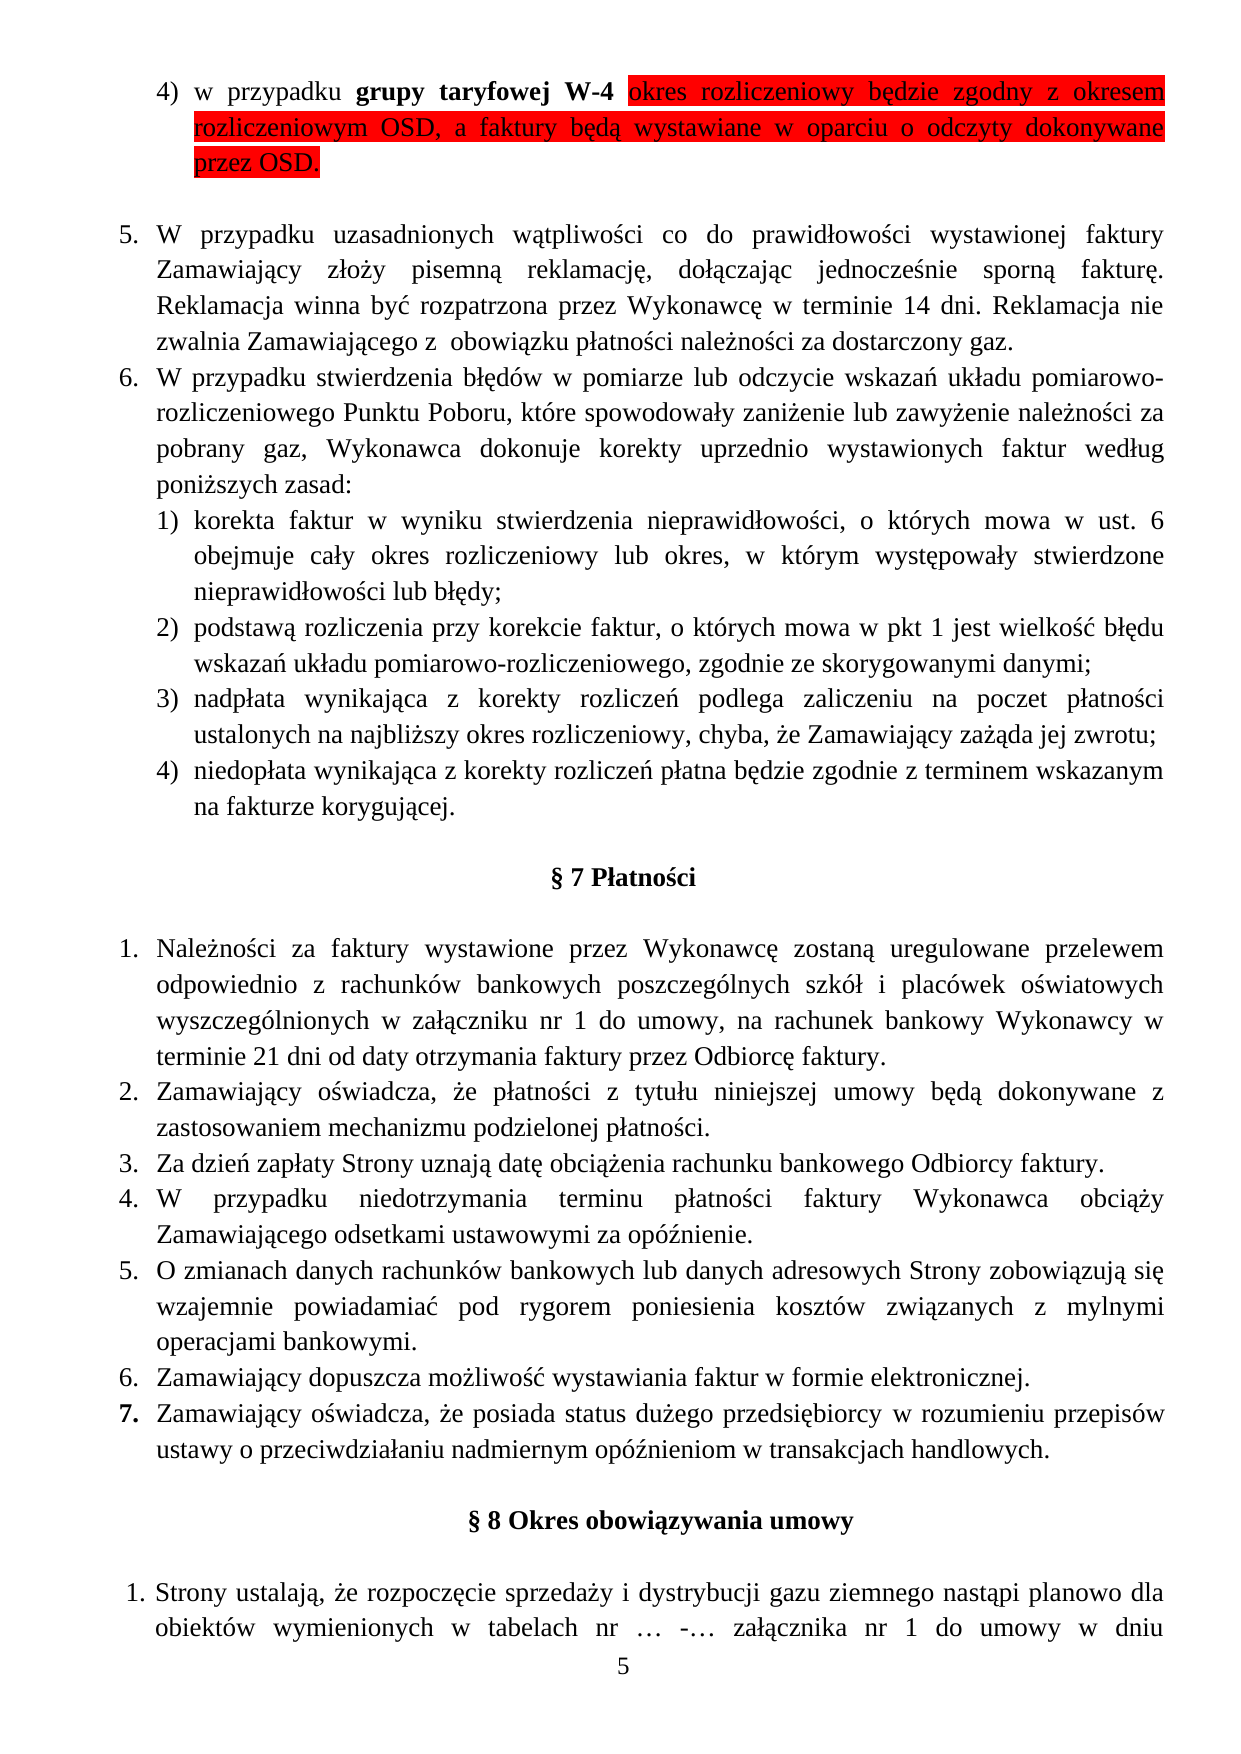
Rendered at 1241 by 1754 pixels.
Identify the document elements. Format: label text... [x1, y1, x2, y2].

list W przypadku stwierdzenia błędów w pomiarze lub odczycie wskazań układu pomiarowo-rozliczeniowego Punktu Poboru, które spowodowały zaniżenie lub zawyżenie należności za pobrany gaz, Wykonawca dokonuje korekty uprzednio wystawionych faktur według poniższych zasad: [118, 361, 1165, 499]
text § 7 Płatności [81, 861, 1165, 892]
list w przypadku grupy taryfowej W-4 okres rozliczeniowy będzie zgodny z okresem rozliczeniowym OSD, a faktury będą wystawiane w oparciu o odczyty dokonywane przez OSD. [156, 75, 1165, 178]
list Zamawiający oświadcza, że posiada status dużego przedsiębiorcy w rozumieniu przepisów ustawy o przeciwdziałaniu nadmiernym opóźnieniom w transakcjach handlowych. [118, 1397, 1165, 1464]
list podstawą rozliczenia przy korekcie faktur, o których mowa w pkt 1 jest wielkość błędu wskazań układu pomiarowo-rozliczeniowego, zgodnie ze skorygowanymi danymi; [156, 611, 1165, 678]
list Zamawiający dopuszcza możliwość wystawiania faktur w formie elektronicznej. [118, 1361, 1165, 1392]
list Za dzień zapłaty Strony uznają datę obciążenia rachunku bankowego Odbiorcy faktury. [118, 1147, 1165, 1178]
list W przypadku niedotrzymania terminu płatności faktury Wykonawca obciąży Zamawiającego odsetkami ustawowymi za opóźnienie. [118, 1183, 1165, 1249]
list W przypadku uzasadnionych wątpliwości co do prawidłowości wystawionej faktury Zamawiający złoży pisemną reklamację, dołączając jednocześnie sporną fakturę. Reklamacja winna być rozpatrzona przez Wykonawcę w terminie 14 dni. Reklamacja nie zwalnia Zamawiającego z obowiązku płatności należności za dostarczony gaz. [118, 218, 1165, 356]
list Zamawiający oświadcza, że płatności z tytułu niniejszej umowy będą dokonywane z zastosowaniem mechanizmu podzielonej płatności. [118, 1075, 1165, 1142]
text § 8 Okres obowiązywania umowy [156, 1504, 1165, 1535]
list nadpłata wynikająca z korekty rozliczeń podlega zaliczeniu na poczet płatności ustalonych na najbliższy okres rozliczeniowy, chyba, że Zamawiający zażąda jej zwrotu; [156, 682, 1165, 749]
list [125, 1576, 1165, 1642]
list O zmianach danych rachunków bankowych lub danych adresowych Strony zobowiązują się wzajemnie powiadamiać pod rygorem poniesienia kosztów związanych z mylnymi operacjami bankowymi. [118, 1254, 1165, 1357]
list korekta faktur w wyniku stwierdzenia nieprawidłowości, o których mowa w ust. 6 obejmuje cały okres rozliczeniowy lub okres, w którym występowały stwierdzone nieprawidłowości lub błędy; [156, 504, 1165, 606]
list Należności za faktury wystawione przez Wykonawcę zostaną uregulowane przelewem odpowiednio z rachunków bankowych poszczególnych szkół i placówek oświatowych wyszczególnionych w załączniku nr 1 do umowy, na rachunek bankowy Wykonawcy w terminie 21 dni od daty otrzymania faktury przez Odbiorcę faktury. [118, 932, 1165, 1071]
list niedopłata wynikająca z korekty rozliczeń płatna będzie zgodnie z terminem wskazanym na fakturze korygującej. [156, 754, 1165, 821]
